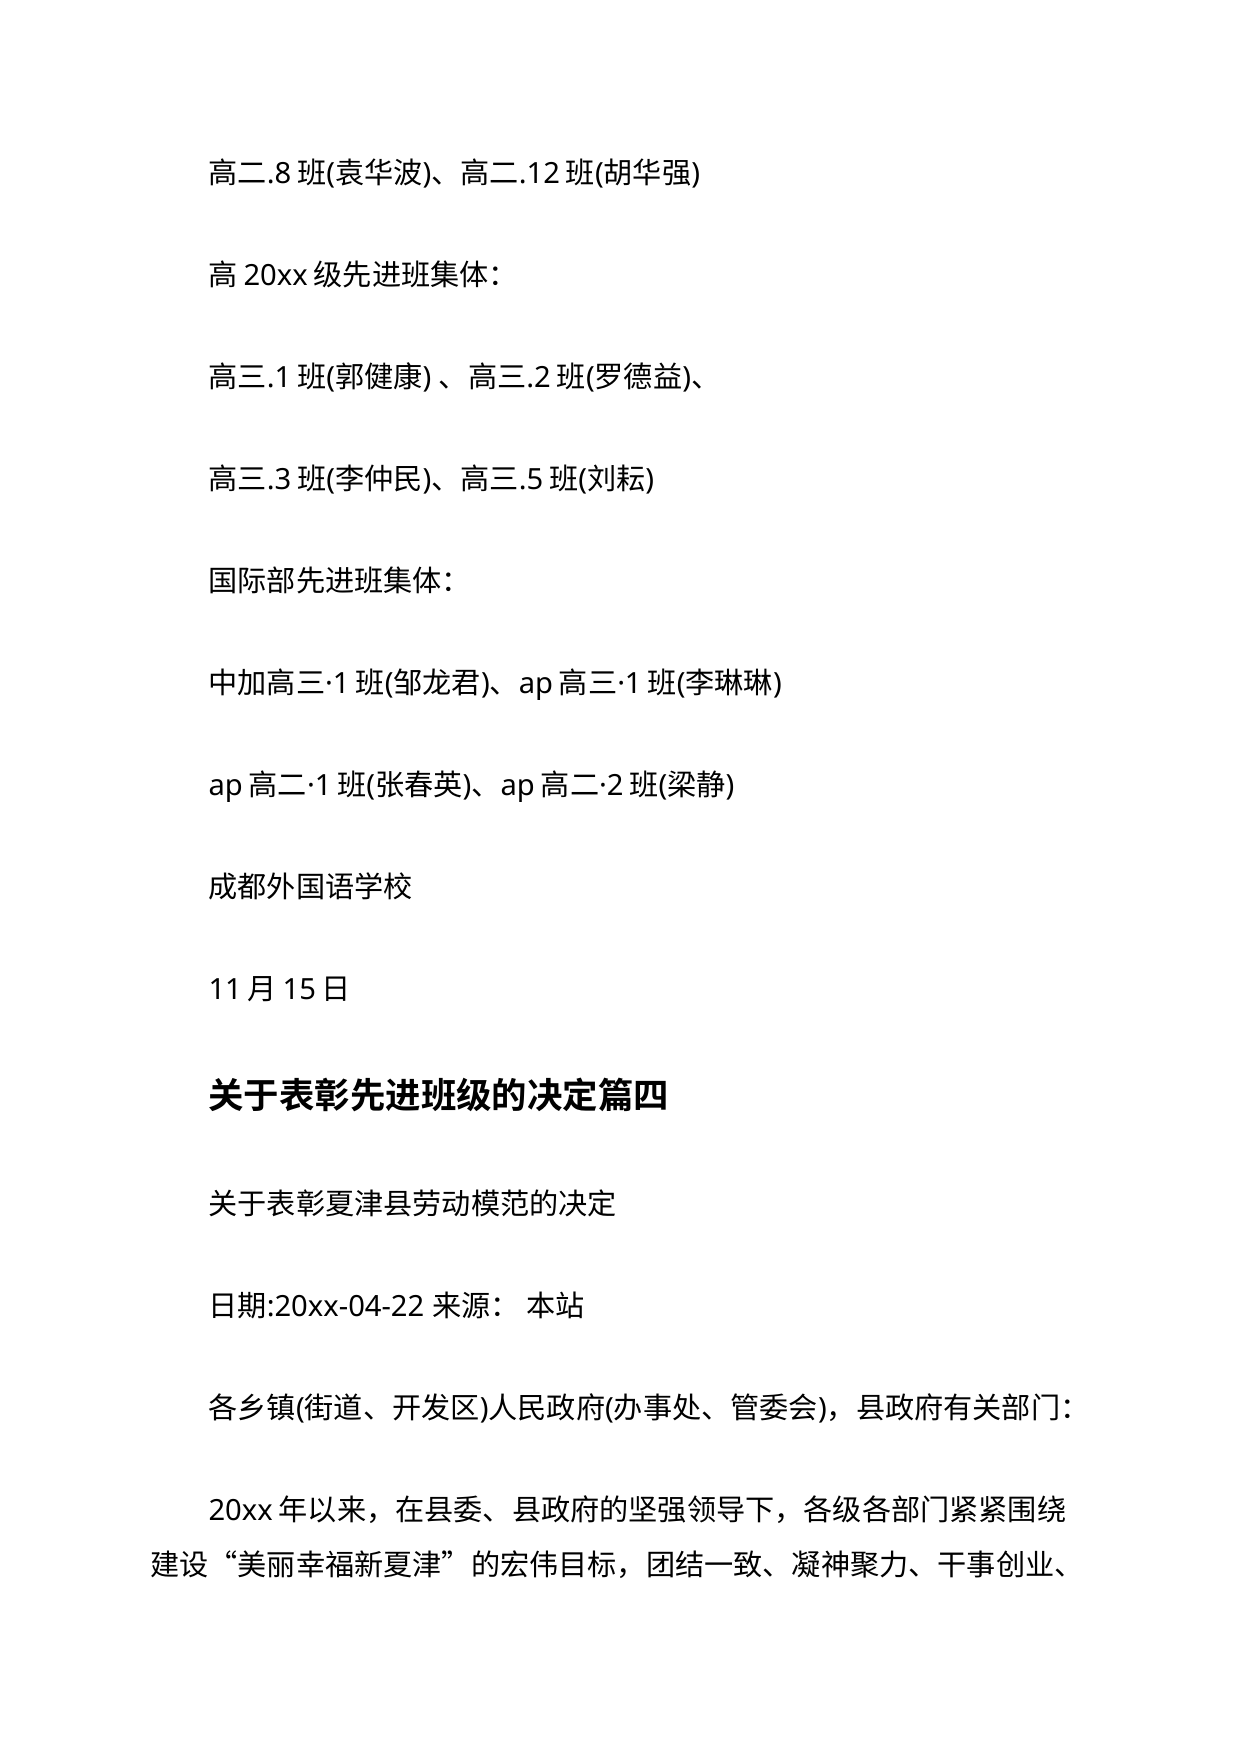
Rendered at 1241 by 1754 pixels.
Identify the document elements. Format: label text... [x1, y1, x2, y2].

text 高三.1班(郭健康) 、高三.2班(罗德益)、 [150, 354, 1090, 396]
text 日期:20xx-04-22 来源： 本站 [150, 1283, 1090, 1325]
text 关于表彰夏津县劳动模范的决定 [150, 1181, 1090, 1223]
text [150, 1487, 1090, 1584]
text 高三.3班(李仲民)、高三.5班(刘耘) [150, 456, 1090, 498]
text 各乡镇(街道、开发区)人民政府(办事处、管委会)，县政府有关部门： [150, 1384, 1090, 1427]
text 高二.8班(袁华波)、高二.12班(胡华强) [150, 150, 1090, 192]
text ap高二·1班(张春英)、ap高二·2班(梁静) [150, 762, 1090, 804]
text 国际部先进班集体： [150, 558, 1090, 600]
text 成都外国语学校 [150, 864, 1090, 906]
text 中加高三·1班(邹龙君)、ap高三·1班(李琳琳) [150, 660, 1090, 702]
text 高20xx级先进班集体： [150, 252, 1090, 294]
text 11月15日 [150, 965, 1090, 1008]
text 关于表彰先进班级的决定篇四 [150, 1067, 1090, 1119]
